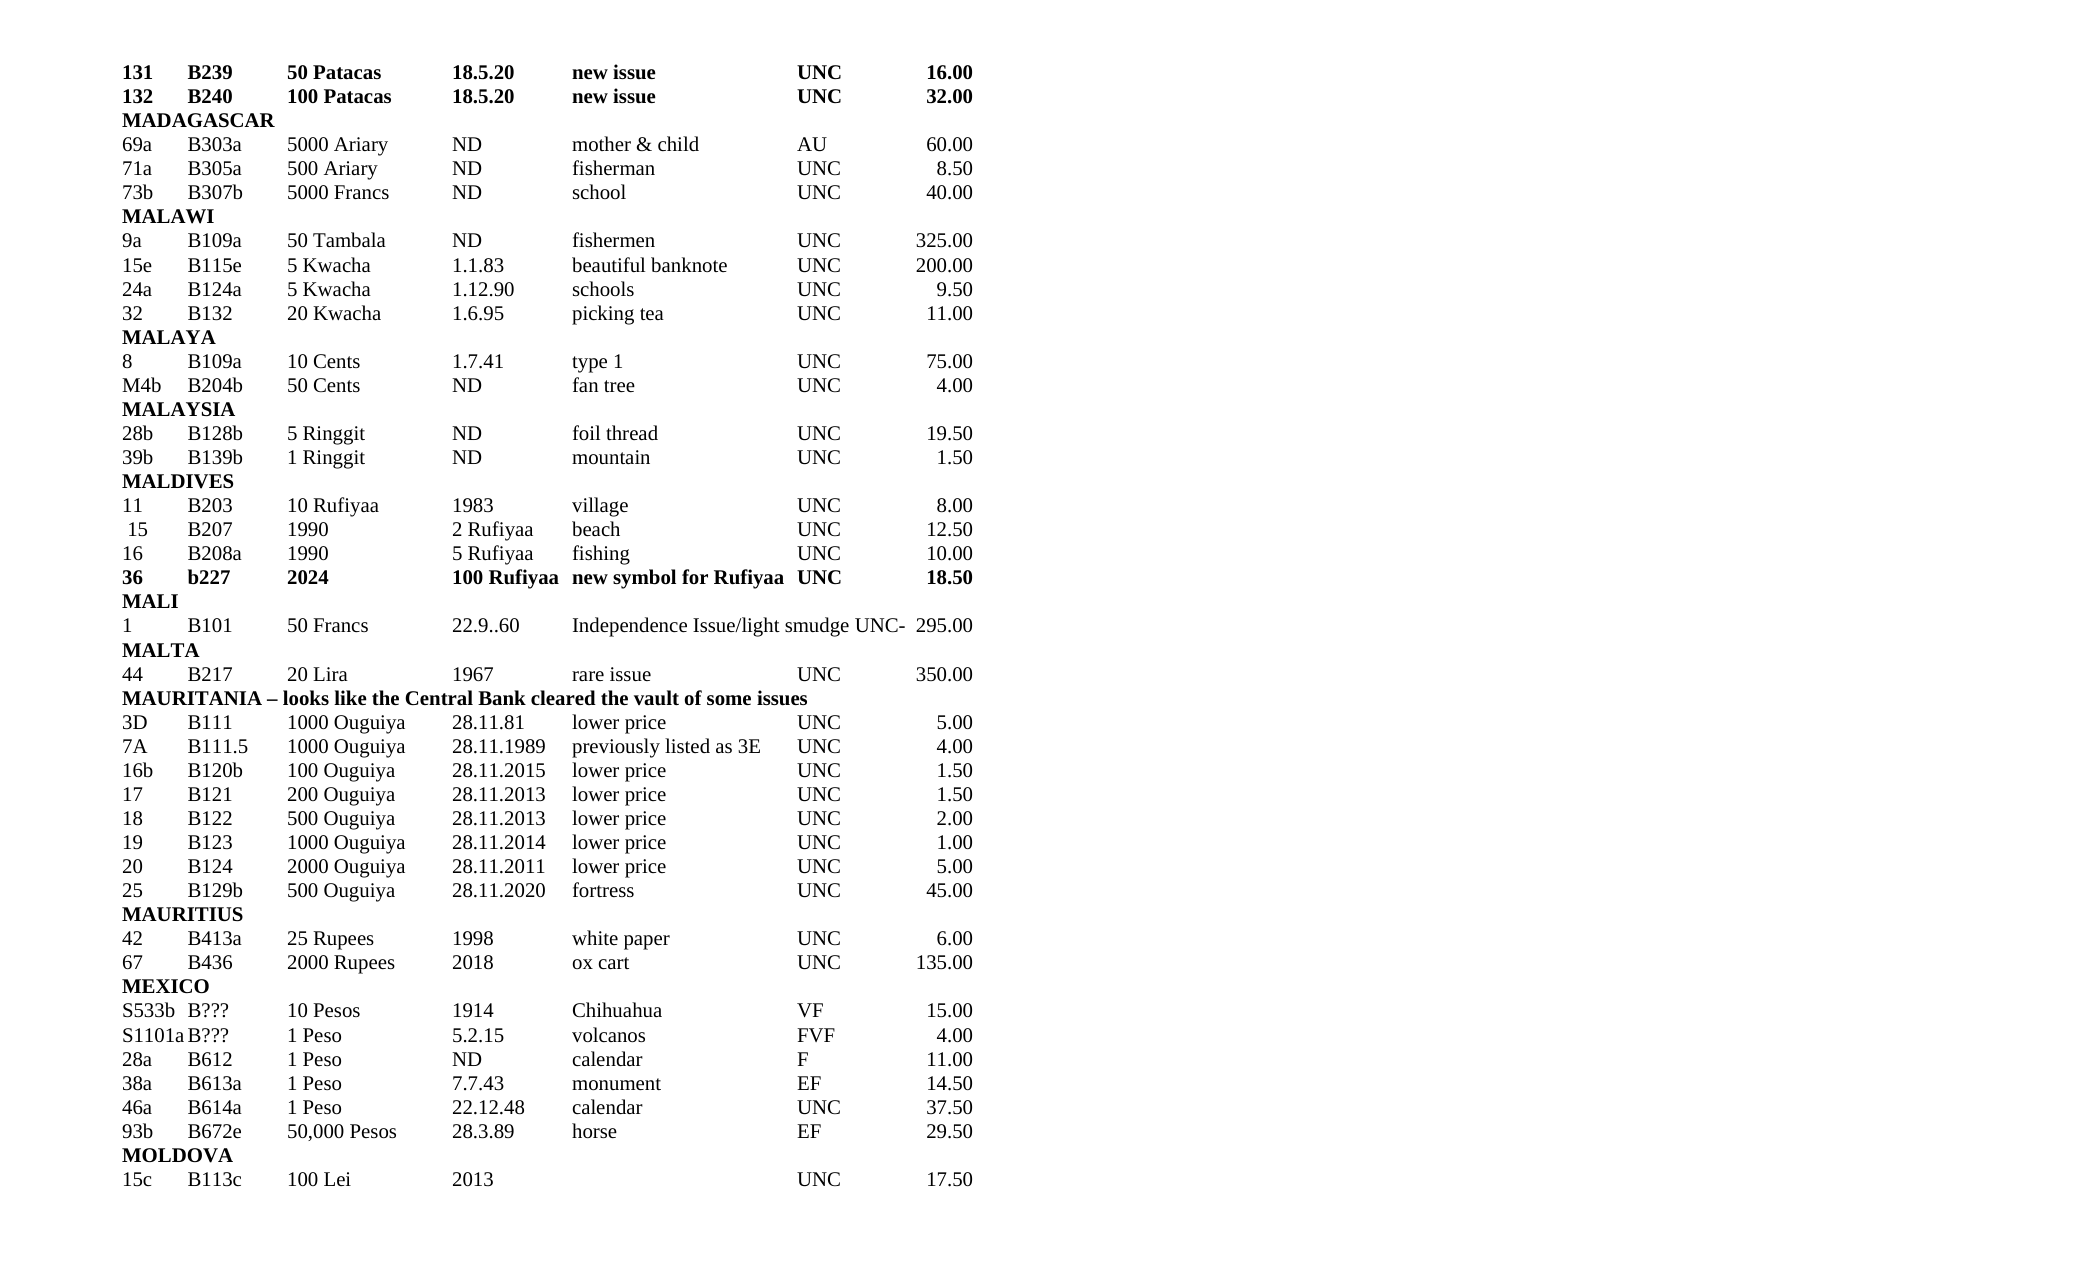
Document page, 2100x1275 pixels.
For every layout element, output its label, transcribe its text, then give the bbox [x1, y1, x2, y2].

text MALAYSIA [122, 397, 2040, 421]
text 38a B613a 1 Peso 7.7.43 monument EF 14.50 [122, 1071, 2040, 1095]
text 17 B121 200 Ouguiya 28.11.2013 lower price UNC 1.50 [122, 782, 2040, 806]
text M4b B204b 50 Cents ND fan tree UNC 4.00 [122, 373, 2040, 397]
text 1 B101 50 Francs 22.9..60 Independence Issue/light smudge UNC- 295.00 [122, 613, 2040, 637]
text 67 B436 2000 Rupees 2018 ox cart UNC 135.00 [122, 950, 2040, 974]
text 16b B120b 100 Ouguiya 28.11.2015 lower price UNC 1.50 [122, 758, 2040, 782]
text 25 B129b 500 Ouguiya 28.11.2020 fortress UNC 45.00 [122, 878, 2040, 902]
text 46a B614a 1 Peso 22.12.48 calendar UNC 37.50 [122, 1095, 2040, 1119]
text 11 B203 10 Rufiyaa 1983 village UNC 8.00 [122, 493, 2040, 517]
text 132 B240 100 Patacas 18.5.20 new issue UNC 32.00 [122, 84, 2040, 108]
text MALAYA [122, 325, 2040, 349]
text 93b B672e 50,000 Pesos 28.3.89 horse EF 29.50 [122, 1119, 2040, 1143]
text MALI [122, 589, 2040, 613]
text 44 B217 20 Lira 1967 rare issue UNC 350.00 [122, 662, 2040, 686]
text 28a B612 1 Peso ND calendar F 11.00 [122, 1047, 2040, 1071]
text 71a B305a 500 Ariary ND fisherman UNC 8.50 [122, 156, 2040, 180]
text 131 B239 50 Patacas 18.5.20 new issue UNC 16.00 [122, 60, 2040, 84]
text 69a B303a 5000 Ariary ND mother & child AU 60.00 [122, 132, 2040, 156]
text S533b B??? 10 Pesos 1914 Chihuahua VF 15.00 [122, 998, 2040, 1022]
text 19 B123 1000 Ouguiya 28.11.2014 lower price UNC 1.00 [122, 830, 2040, 854]
text 15 B207 1990 2 Rufiyaa beach UNC 12.50 [122, 517, 2040, 541]
text MOLDOVA [122, 1143, 2040, 1167]
text MALDIVES [122, 469, 2040, 493]
text 36 b227 2024 100 Rufiyaa new symbol for Rufiyaa UNC 18.50 [122, 565, 2040, 589]
text S1101a B??? 1 Peso 5.2.15 volcanos FVF 4.00 [122, 1022, 2040, 1047]
text 24a B124a 5 Kwacha 1.12.90 schools UNC 9.50 [122, 277, 2040, 301]
text 3D B111 1000 Ouguiya 28.11.81 lower price UNC 5.00 [122, 710, 2040, 734]
text 42 B413a 25 Rupees 1998 white paper UNC 6.00 [122, 926, 2040, 950]
text MAURITIUS [122, 902, 2040, 926]
text MEXICO [122, 974, 2040, 998]
text 39b B139b 1 Ringgit ND mountain UNC 1.50 [122, 445, 2040, 469]
text 15e B115e 5 Kwacha 1.1.83 beautiful banknote UNC 200.00 [122, 252, 2040, 277]
text MAURITANIA – looks like the Central Bank cleared the vault of some issues [122, 686, 2040, 710]
text 15c B113c 100 Lei 2013 UNC 17.50 [122, 1167, 2040, 1191]
text 32 B132 20 Kwacha 1.6.95 picking tea UNC 11.00 [122, 301, 2040, 325]
text 7A B111.5 1000 Ouguiya 28.11.1989 previously listed as 3E UNC 4.00 [122, 734, 2040, 758]
text MALAWI [122, 204, 2040, 228]
text 18 B122 500 Ouguiya 28.11.2013 lower price UNC 2.00 [122, 806, 2040, 830]
text 28b B128b 5 Ringgit ND foil thread UNC 19.50 [122, 421, 2040, 445]
text 9a B109a 50 Tambala ND fishermen UNC 325.00 [122, 228, 2040, 252]
text MADAGASCAR [122, 108, 2040, 132]
text MALTA [122, 637, 2040, 662]
text 16 B208a 1990 5 Rufiyaa fishing UNC 10.00 [122, 541, 2040, 565]
text 20 B124 2000 Ouguiya 28.11.2011 lower price UNC 5.00 [122, 854, 2040, 878]
text 8 B109a 10 Cents 1.7.41 type 1 UNC 75.00 [122, 349, 2040, 373]
text 73b B307b 5000 Francs ND school UNC 40.00 [122, 180, 2040, 204]
